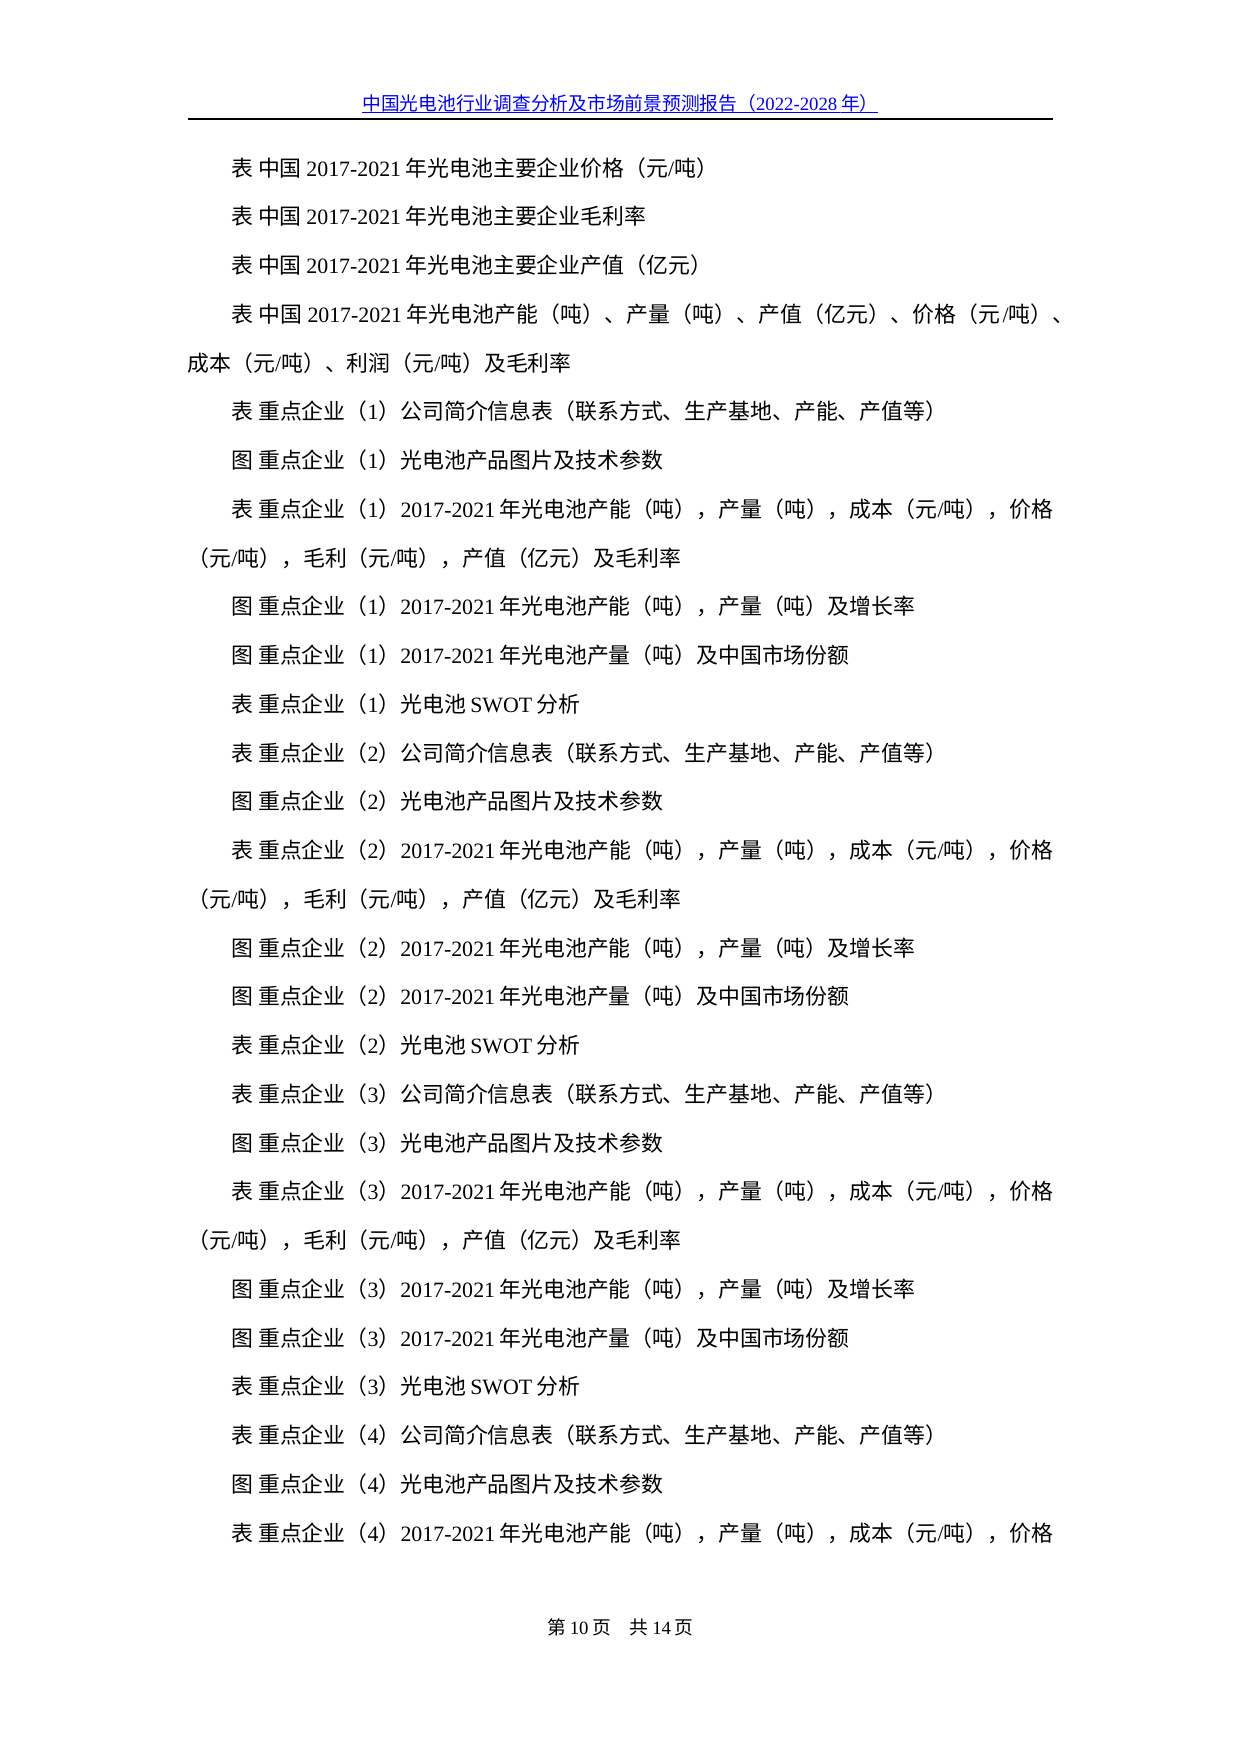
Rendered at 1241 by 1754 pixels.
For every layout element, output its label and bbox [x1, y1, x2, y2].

text [187, 150, 1053, 1548]
